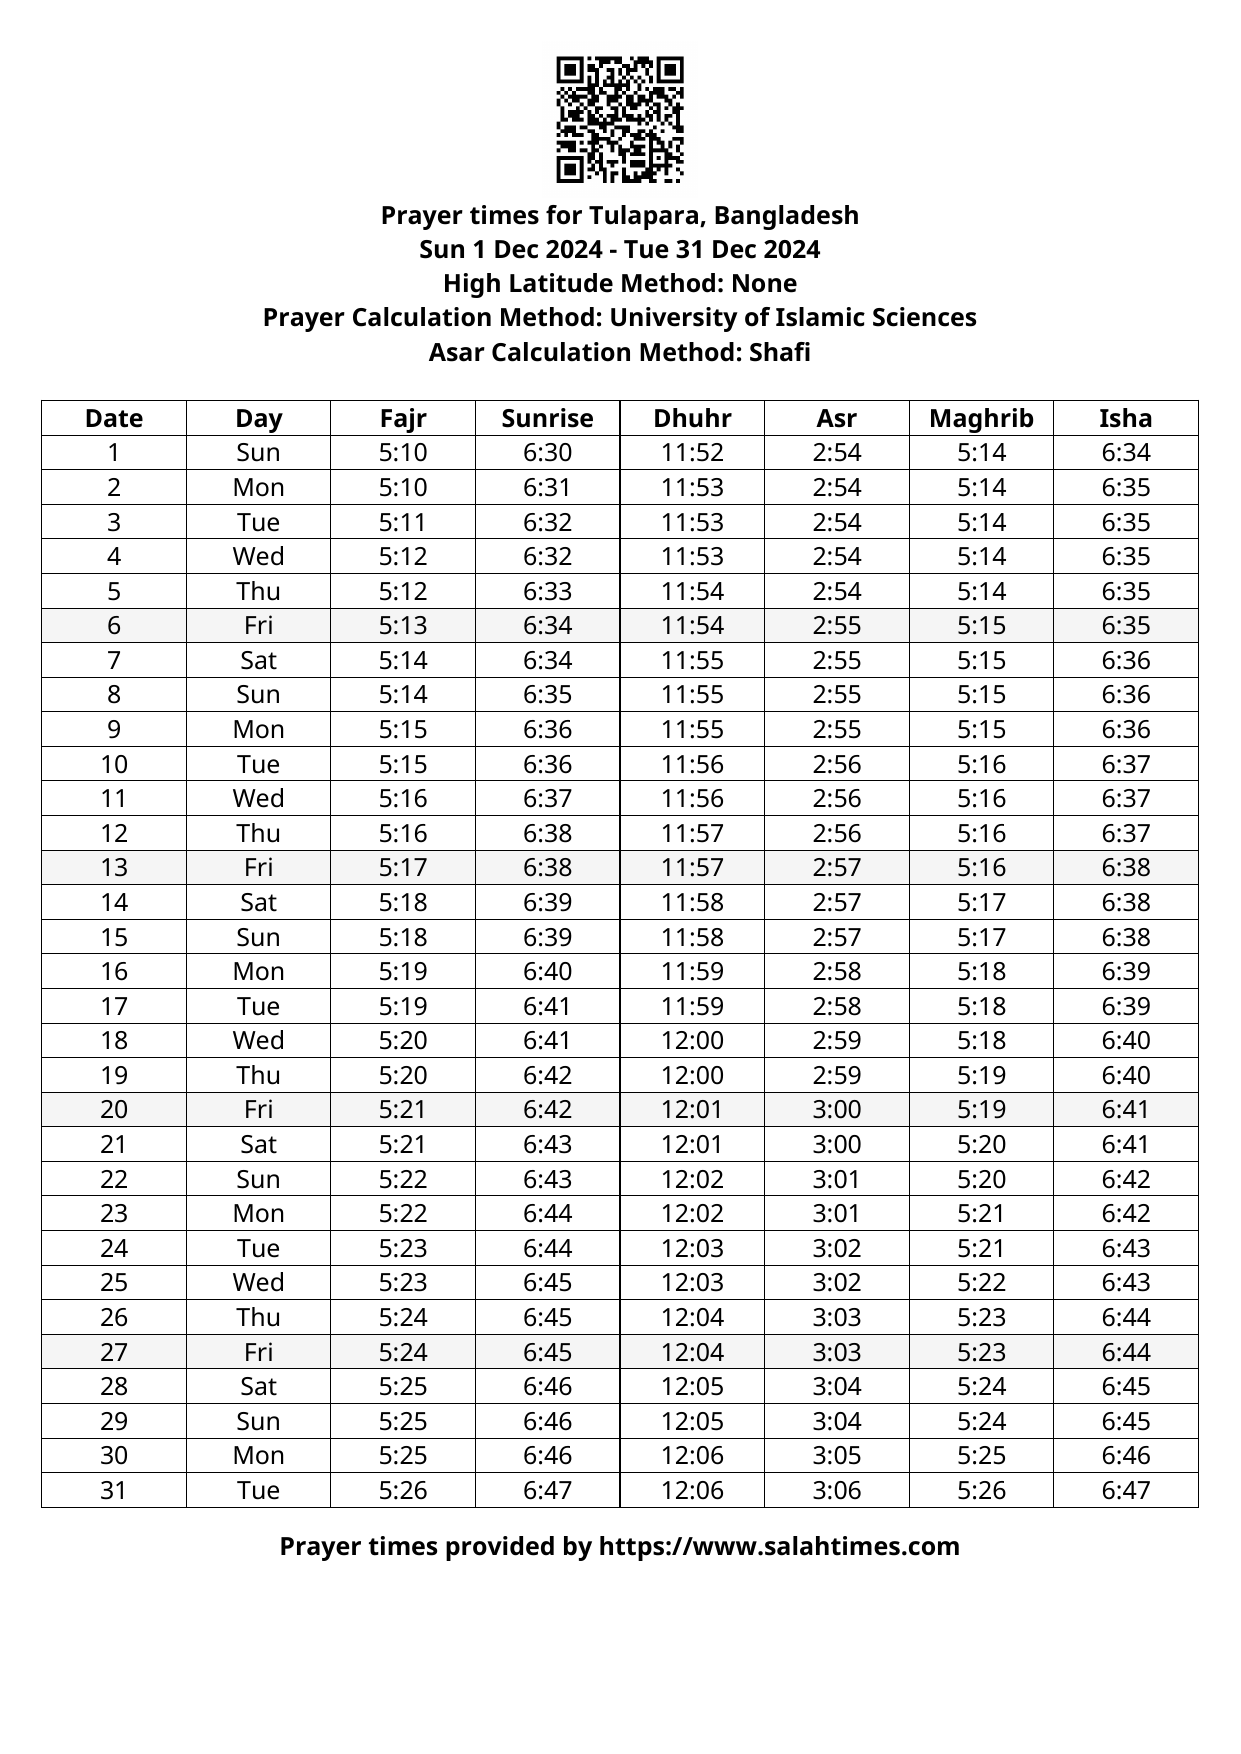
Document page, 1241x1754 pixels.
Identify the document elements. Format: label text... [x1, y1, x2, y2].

table_header Maghrib [910, 401, 1053, 434]
table_cell Fri [187, 1093, 330, 1126]
table_cell 5:16 [910, 816, 1053, 849]
table_cell 6:38 [1054, 885, 1198, 919]
table_cell 25 [42, 1266, 186, 1299]
table_cell 5:12 [331, 574, 475, 607]
table_cell 2:55 [765, 678, 909, 711]
table_cell 5:18 [910, 954, 1053, 988]
table_cell 6:36 [1054, 712, 1198, 746]
table_cell Tue [187, 989, 330, 1022]
table_cell Fri [187, 851, 330, 884]
table_cell 12:06 [621, 1439, 764, 1472]
table_cell 5:14 [331, 643, 475, 677]
table_cell 6:35 [476, 678, 619, 711]
table_cell 6:38 [476, 851, 619, 884]
table_cell 5:14 [910, 436, 1053, 469]
table_cell 11:59 [621, 989, 764, 1022]
table_cell 2:55 [765, 712, 909, 746]
table_cell 6:41 [1054, 1127, 1198, 1161]
table_cell 2:56 [765, 747, 909, 780]
table_cell 5:15 [331, 712, 475, 746]
table_cell 5:14 [910, 539, 1053, 573]
table_cell 6:46 [476, 1404, 619, 1437]
table_cell 5:18 [910, 1024, 1053, 1057]
table_cell 3:00 [765, 1093, 909, 1126]
table_cell 5:16 [910, 851, 1053, 884]
table_cell 6:47 [1054, 1473, 1198, 1507]
table_cell 2:56 [765, 781, 909, 815]
table_cell 5:22 [331, 1196, 475, 1230]
table_cell Thu [187, 1300, 330, 1334]
table_cell Thu [187, 1058, 330, 1092]
table_cell 5:22 [910, 1266, 1053, 1299]
table_header Day [187, 401, 330, 434]
table_cell Mon [187, 1196, 330, 1230]
table_cell 6:30 [476, 436, 619, 469]
table_cell 6:34 [476, 643, 619, 677]
table_cell 11:58 [621, 920, 764, 953]
table_cell 6:40 [476, 954, 619, 988]
text High Latitude Method: None [42, 266, 1198, 300]
table_cell 6:36 [476, 712, 619, 746]
text Sun 1 Dec 2024 - Tue 31 Dec 2024 [42, 232, 1198, 266]
table_cell 5:23 [910, 1335, 1053, 1368]
table_cell 5:21 [910, 1231, 1053, 1264]
table_cell 11:54 [621, 574, 764, 607]
table_cell 3:01 [765, 1196, 909, 1230]
table_cell 11:59 [621, 954, 764, 988]
table_cell 6:37 [1054, 781, 1198, 815]
table_cell 2:57 [765, 851, 909, 884]
table_cell 12:05 [621, 1404, 764, 1437]
table_cell 5:15 [910, 712, 1053, 746]
table_cell 3:03 [765, 1300, 909, 1334]
table_cell 30 [42, 1439, 186, 1472]
table_cell 6:45 [1054, 1404, 1198, 1437]
table_cell 15 [42, 920, 186, 953]
table_cell 6:44 [1054, 1335, 1198, 1368]
table_cell 5:21 [331, 1093, 475, 1126]
table_cell 5:15 [910, 609, 1053, 642]
table_cell 2:54 [765, 470, 909, 504]
table_cell 6:45 [476, 1266, 619, 1299]
table_cell 6:32 [476, 539, 619, 573]
table_cell 6:42 [476, 1058, 619, 1092]
table_cell 10 [42, 747, 186, 780]
table_cell 6:38 [476, 816, 619, 849]
table_cell 11:52 [621, 436, 764, 469]
table_cell 12 [42, 816, 186, 849]
table_cell 13 [42, 851, 186, 884]
table_cell 1 [42, 436, 186, 469]
table_cell 2:54 [765, 505, 909, 538]
table_cell 5:25 [331, 1369, 475, 1403]
table_cell Sun [187, 436, 330, 469]
table_cell 12:04 [621, 1300, 764, 1334]
table_cell 2:58 [765, 989, 909, 1022]
table_cell 6 [42, 609, 186, 642]
table_cell 6:34 [476, 609, 619, 642]
table_cell 12:02 [621, 1162, 764, 1195]
table_cell Fri [187, 609, 330, 642]
table_header Fajr [331, 401, 475, 434]
table_cell 5:23 [331, 1231, 475, 1264]
table_cell 11:53 [621, 470, 764, 504]
table_cell 11:57 [621, 816, 764, 849]
table_cell Sun [187, 1404, 330, 1437]
text Prayer times provided by https://www.salahtimes.com [42, 1528, 1198, 1563]
table_cell 6:34 [1054, 436, 1198, 469]
table_cell 6:44 [476, 1196, 619, 1230]
table_cell 5:26 [910, 1473, 1053, 1507]
table_cell 12:06 [621, 1473, 764, 1507]
table_cell 5:18 [331, 920, 475, 953]
table_cell 6:39 [476, 920, 619, 953]
table_cell 16 [42, 954, 186, 988]
table_cell 6:44 [476, 1231, 619, 1264]
table_cell 3 [42, 505, 186, 538]
table_cell 6:46 [476, 1369, 619, 1403]
table_cell 3:05 [765, 1439, 909, 1472]
table_cell 5:13 [331, 609, 475, 642]
table_cell 11:54 [621, 609, 764, 642]
table_cell 5:14 [910, 470, 1053, 504]
table_cell 6:43 [476, 1127, 619, 1161]
table_cell 5:17 [910, 885, 1053, 919]
table_cell 6:41 [476, 989, 619, 1022]
table_cell 5:24 [331, 1335, 475, 1368]
table_cell Wed [187, 1024, 330, 1057]
table_cell 5:18 [331, 885, 475, 919]
table_cell 2:54 [765, 539, 909, 573]
table_cell 6:35 [1054, 470, 1198, 504]
table_cell 6:37 [1054, 816, 1198, 849]
table_cell 6:42 [476, 1093, 619, 1126]
table_cell 11:56 [621, 781, 764, 815]
table_cell 6:36 [1054, 678, 1198, 711]
table_cell 5:19 [331, 989, 475, 1022]
table_cell 5:20 [331, 1058, 475, 1092]
table_cell 6:42 [1054, 1162, 1198, 1195]
table_cell 5:20 [910, 1162, 1053, 1195]
text Asar Calculation Method: Shafi [42, 334, 1198, 368]
table_cell 3:04 [765, 1404, 909, 1437]
table_cell 5:14 [910, 574, 1053, 607]
table_cell 28 [42, 1369, 186, 1403]
table_cell 6:39 [1054, 989, 1198, 1022]
table_header Sunrise [476, 401, 619, 434]
table_cell 6:41 [476, 1024, 619, 1057]
table_cell 11:55 [621, 643, 764, 677]
table_cell 2:59 [765, 1024, 909, 1057]
table_cell 5:14 [910, 505, 1053, 538]
table_cell Wed [187, 781, 330, 815]
table_cell 6:44 [1054, 1300, 1198, 1334]
table_cell 2:57 [765, 885, 909, 919]
table_cell 6:39 [476, 885, 619, 919]
table_cell 6:38 [1054, 920, 1198, 953]
table_cell 6:35 [1054, 574, 1198, 607]
table_cell 5:21 [910, 1196, 1053, 1230]
table_cell 3:06 [765, 1473, 909, 1507]
table_cell Mon [187, 470, 330, 504]
table_cell 6:36 [1054, 643, 1198, 677]
table_cell 11:55 [621, 712, 764, 746]
table_header Asr [765, 401, 909, 434]
table_cell 3:02 [765, 1231, 909, 1264]
table_header Isha [1054, 401, 1198, 434]
table_cell 5:16 [331, 816, 475, 849]
table_cell 5:20 [331, 1024, 475, 1057]
table_cell 2:55 [765, 609, 909, 642]
table_cell 2 [42, 470, 186, 504]
table_cell 12:03 [621, 1266, 764, 1299]
table_cell 6:45 [476, 1300, 619, 1334]
table_cell 5:20 [910, 1127, 1053, 1161]
table_cell 18 [42, 1024, 186, 1057]
table_cell 8 [42, 678, 186, 711]
table_cell 6:46 [476, 1439, 619, 1472]
table_cell 12:01 [621, 1093, 764, 1126]
table_cell 11:57 [621, 851, 764, 884]
table_cell 24 [42, 1231, 186, 1264]
table_cell 5:10 [331, 436, 475, 469]
text Prayer times for Tulapara, Bangladesh [42, 198, 1198, 232]
table_cell Tue [187, 1231, 330, 1264]
table_cell 11:55 [621, 678, 764, 711]
table_cell 5:17 [910, 920, 1053, 953]
table_cell 6:38 [1054, 851, 1198, 884]
table_cell 12:05 [621, 1369, 764, 1403]
text Prayer Calculation Method: University of Islamic Sciences [42, 300, 1198, 334]
table_cell Thu [187, 574, 330, 607]
table_cell 12:03 [621, 1231, 764, 1264]
table_header Date [42, 401, 186, 434]
table_cell 11:56 [621, 747, 764, 780]
table_cell Sat [187, 885, 330, 919]
table_cell Sat [187, 643, 330, 677]
table_cell 3:03 [765, 1335, 909, 1368]
table_cell 5:17 [331, 851, 475, 884]
table_cell 6:46 [1054, 1439, 1198, 1472]
table_header Dhuhr [621, 401, 764, 434]
table_cell Thu [187, 816, 330, 849]
table_cell 6:39 [1054, 954, 1198, 988]
table_cell 19 [42, 1058, 186, 1092]
table_cell 6:43 [476, 1162, 619, 1195]
table_cell Tue [187, 505, 330, 538]
table_cell 5:16 [331, 781, 475, 815]
table_cell 5:24 [910, 1404, 1053, 1437]
table_cell 6:42 [1054, 1196, 1198, 1230]
table_cell 5:11 [331, 505, 475, 538]
table_cell 6:43 [1054, 1266, 1198, 1299]
table_cell 29 [42, 1404, 186, 1437]
table_cell 5:16 [910, 781, 1053, 815]
table_cell 6:45 [1054, 1369, 1198, 1403]
table_cell 3:01 [765, 1162, 909, 1195]
table_cell 6:37 [1054, 747, 1198, 780]
table_cell 17 [42, 989, 186, 1022]
table_cell 3:04 [765, 1369, 909, 1403]
table_cell 11:58 [621, 885, 764, 919]
table_cell 6:37 [476, 781, 619, 815]
table_cell 2:57 [765, 920, 909, 953]
table_cell 6:35 [1054, 505, 1198, 538]
table_cell Wed [187, 1266, 330, 1299]
table_cell Sun [187, 678, 330, 711]
table_cell 6:31 [476, 470, 619, 504]
table_cell 5:24 [910, 1369, 1053, 1403]
table_cell 6:45 [476, 1335, 619, 1368]
table_cell Sun [187, 1162, 330, 1195]
table_cell 2:54 [765, 436, 909, 469]
table_cell Tue [187, 747, 330, 780]
table_cell 11:53 [621, 539, 764, 573]
table_cell 12:04 [621, 1335, 764, 1368]
table_cell 5:26 [331, 1473, 475, 1507]
table_cell 6:40 [1054, 1058, 1198, 1092]
table_cell 9 [42, 712, 186, 746]
table_cell 5:25 [910, 1439, 1053, 1472]
table_cell 5:19 [910, 1093, 1053, 1126]
table_cell 22 [42, 1162, 186, 1195]
table_cell 2:55 [765, 643, 909, 677]
table_cell 6:36 [476, 747, 619, 780]
table_cell 6:35 [1054, 609, 1198, 642]
table_cell 12:01 [621, 1127, 764, 1161]
table_cell 5:21 [331, 1127, 475, 1161]
table_cell 5:16 [910, 747, 1053, 780]
table_cell 7 [42, 643, 186, 677]
table_cell 3:02 [765, 1266, 909, 1299]
table_cell 2:58 [765, 954, 909, 988]
table_cell 6:41 [1054, 1093, 1198, 1126]
table_cell 5:25 [331, 1404, 475, 1437]
table_cell Mon [187, 712, 330, 746]
table_cell Wed [187, 539, 330, 573]
table_cell 5:25 [331, 1439, 475, 1472]
table_cell Mon [187, 954, 330, 988]
table_cell 12:02 [621, 1196, 764, 1230]
table_cell Mon [187, 1439, 330, 1472]
picture [542, 41, 699, 198]
table_cell Fri [187, 1335, 330, 1368]
table_cell 26 [42, 1300, 186, 1334]
table_cell 5:18 [910, 989, 1053, 1022]
table_cell 5:23 [910, 1300, 1053, 1334]
table_cell 4 [42, 539, 186, 573]
table_cell 20 [42, 1093, 186, 1126]
table_cell 5:15 [331, 747, 475, 780]
table_cell 23 [42, 1196, 186, 1230]
table_cell 5:19 [331, 954, 475, 988]
table_cell 5 [42, 574, 186, 607]
table_cell 2:54 [765, 574, 909, 607]
table_cell 12:00 [621, 1058, 764, 1092]
table_cell 5:15 [910, 678, 1053, 711]
table_cell Tue [187, 1473, 330, 1507]
table_cell 21 [42, 1127, 186, 1161]
table_cell 11 [42, 781, 186, 815]
table_cell Sun [187, 920, 330, 953]
table_cell 11:53 [621, 505, 764, 538]
table_cell 5:12 [331, 539, 475, 573]
table_cell 6:43 [1054, 1231, 1198, 1264]
table_cell 5:14 [331, 678, 475, 711]
table_cell 6:32 [476, 505, 619, 538]
table_cell Sat [187, 1127, 330, 1161]
table_cell 6:35 [1054, 539, 1198, 573]
table_cell 31 [42, 1473, 186, 1507]
table_cell 3:00 [765, 1127, 909, 1161]
table_cell 2:56 [765, 816, 909, 849]
table_cell 12:00 [621, 1024, 764, 1057]
table_cell 2:59 [765, 1058, 909, 1092]
table_cell 6:47 [476, 1473, 619, 1507]
table_cell 14 [42, 885, 186, 919]
table_cell 5:22 [331, 1162, 475, 1195]
table_cell 27 [42, 1335, 186, 1368]
table_cell 6:40 [1054, 1024, 1198, 1057]
table_cell 5:23 [331, 1266, 475, 1299]
table_cell Sat [187, 1369, 330, 1403]
table_cell 5:24 [331, 1300, 475, 1334]
table_cell 5:19 [910, 1058, 1053, 1092]
table_cell 5:15 [910, 643, 1053, 677]
table_cell 5:10 [331, 470, 475, 504]
table_cell 6:33 [476, 574, 619, 607]
